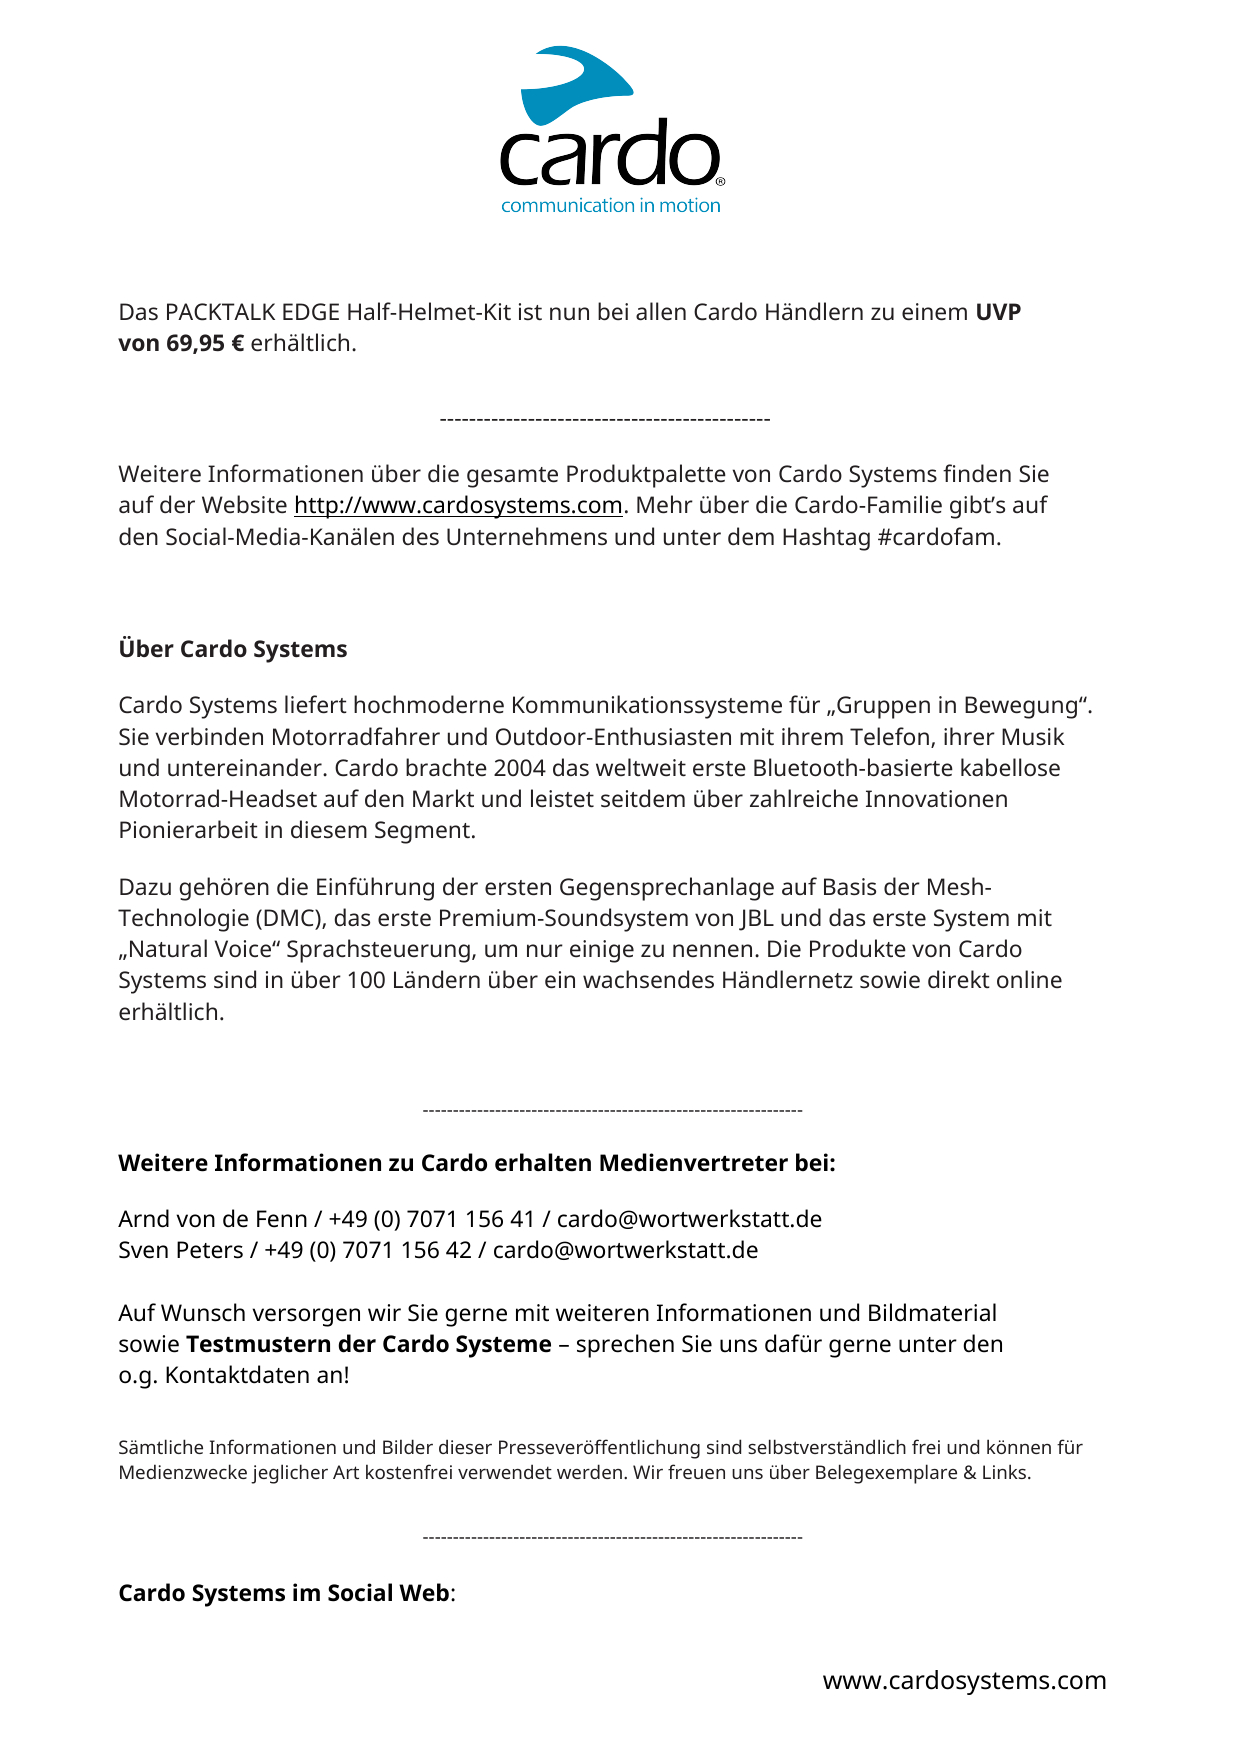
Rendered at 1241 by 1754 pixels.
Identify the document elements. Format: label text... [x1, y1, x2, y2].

text Cardo Systems im Social Web: [118, 1577, 1107, 1608]
text Cardo Systems liefert hochmoderne Kommunikationssysteme für „Gruppen in Bewegung“. Sie verbinden Motorradfahrer und Outdoor-Enthusiasten mit ihrem Telefon, ihrer Musik und untereinander. Cardo brachte 2004 das weltweit erste Bluetooth-basierte kabellose Motorrad-Headset auf den Markt und leistet seitdem über zahlreiche Innovationen Pionierarbeit in diesem Segment. [118, 689, 1107, 845]
text Sämtliche Informationen und Bilder dieser Presseveröffentlichung sind selbstverständlich frei und können für Medienzwecke jeglicher Art kostenfrei verwendet werden. Wir freuen uns über Belegexemplare & Links. [118, 1434, 1107, 1485]
text Dazu gehören die Einführung der ersten Gegensprechanlage auf Basis der Mesh-Technologie (DMC), das erste Premium-Soundsystem von JBL und das erste System mit „Natural Voice“ Sprachsteuerung, um nur einige zu nennen. Die Produkte von Cardo Systems sind in über 100 Ländern über ein wachsendes Händlernetz sowie direkt online erhältlich. [118, 870, 1107, 1027]
text Das PACKTALK EDGE Half-Helmet-Kit ist nun bei allen Cardo Händlern zu einem UVP von 69,95 € erhältlich. [118, 295, 1063, 358]
text Weitere Informationen über die gesamte Produktpalette von Cardo Systems finden Sie auf der Website http://www.cardosystems.com. Mehr über die Cardo-Familie gibt’s auf den Social-Media-Kanälen des Unternehmens und unter dem Hashtag #cardofam. [118, 458, 1078, 552]
text --------------------------------------------------------------- [118, 1523, 1107, 1549]
text Weitere Informationen zu Cardo erhalten Medienvertreter bei: [118, 1147, 1078, 1178]
text --------------------------------------------- [118, 402, 1093, 433]
picture [430, 0, 795, 259]
text Arnd von de Fenn / +49 (0) 7071 156 41 / cardo@wortwerkstatt.de [118, 1203, 1107, 1234]
text Über Cardo Systems [118, 633, 1078, 664]
text --------------------------------------------------------------- [118, 1096, 1107, 1122]
text Auf Wunsch versorgen wir Sie gerne mit weiteren Informationen und Bildmaterial sowie Testmustern der Cardo Systeme – sprechen Sie uns dafür gerne unter den o.g. Kontaktdaten an! [118, 1297, 1019, 1390]
text Sven Peters / +49 (0) 7071 156 42 / cardo@wortwerkstatt.de [118, 1234, 1107, 1265]
